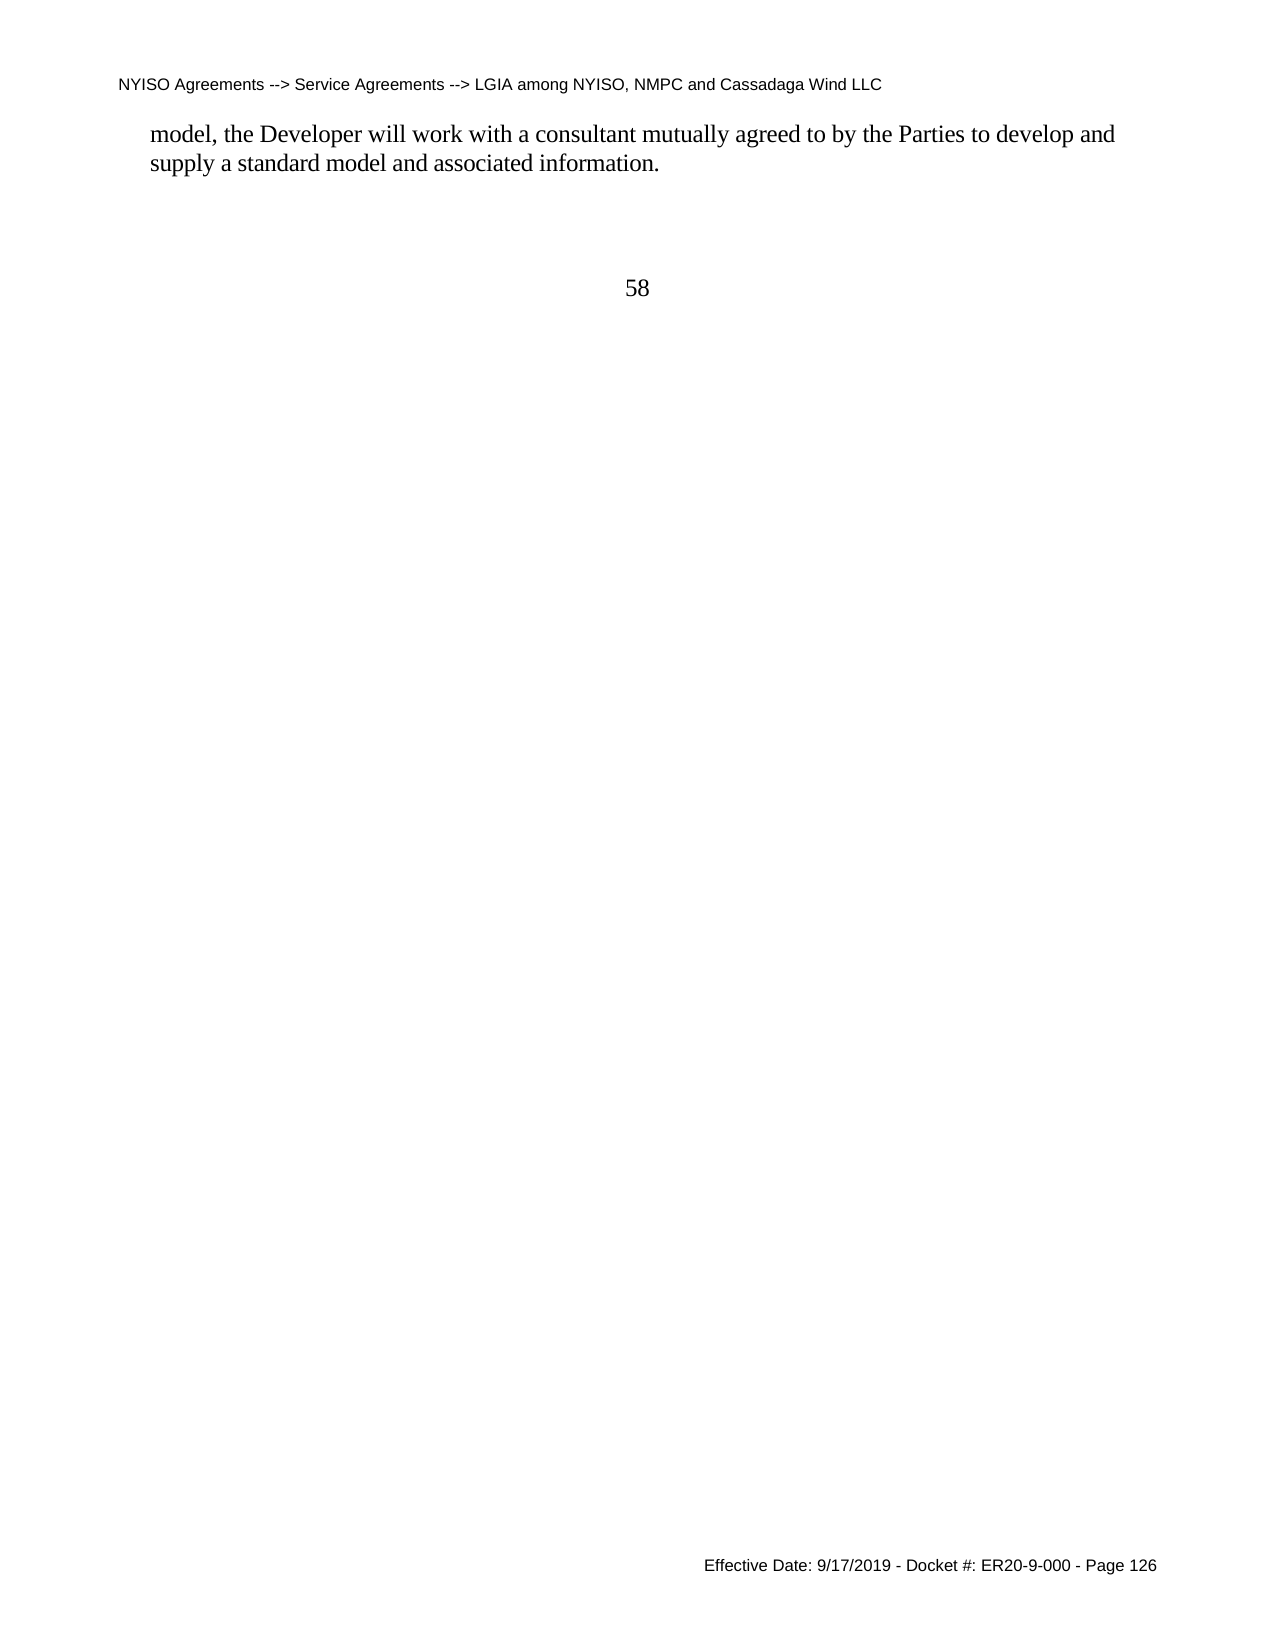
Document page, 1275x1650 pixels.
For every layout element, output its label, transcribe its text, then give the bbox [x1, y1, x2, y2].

text 58 [625, 273, 1275, 302]
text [150, 119, 1145, 177]
